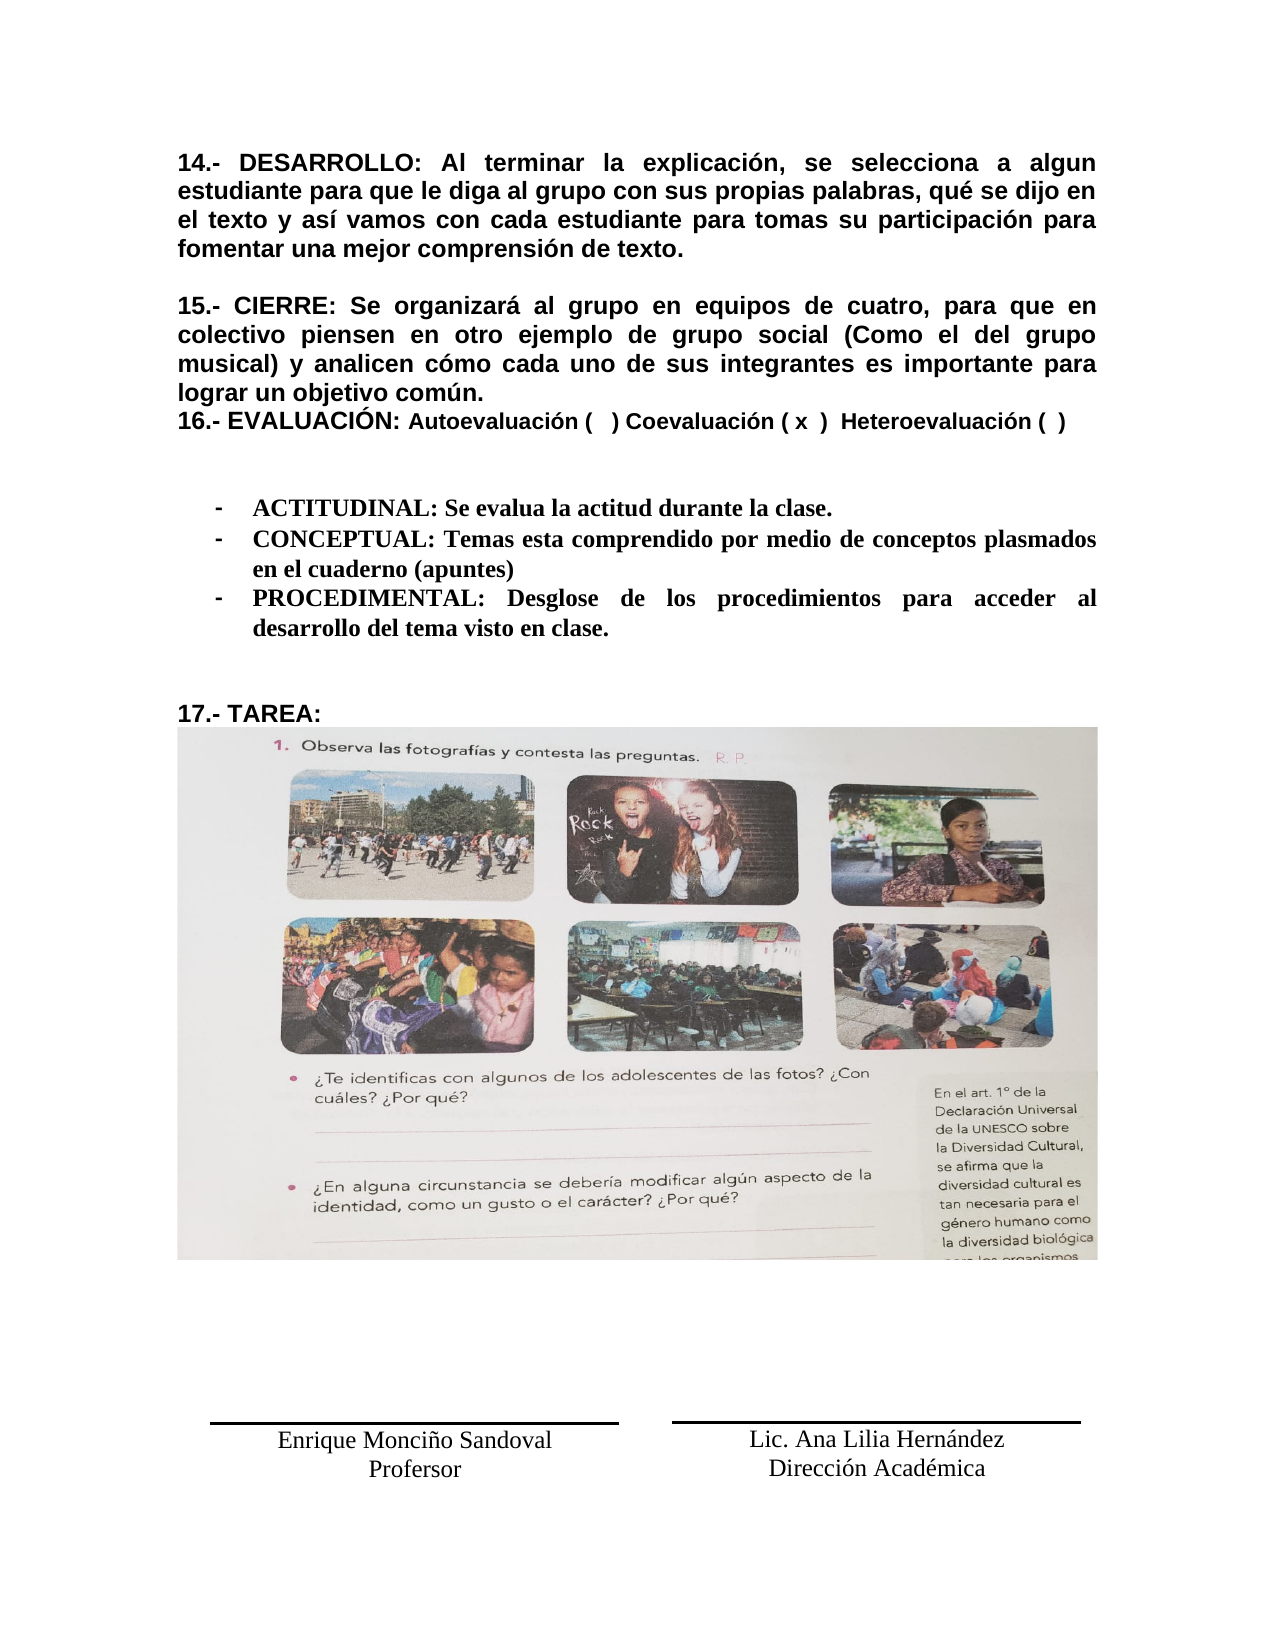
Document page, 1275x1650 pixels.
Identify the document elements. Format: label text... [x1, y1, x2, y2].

text 16.- EVALUACIÓN: Autoevaluación ( ) Coevaluación ( x ) Heteroevaluación ( ) [177, 406, 1098, 435]
list CONCEPTUAL: Temas esta comprendido por medio de conceptos plasmados en el cuaderno (apuntes) [215, 523, 1098, 582]
list ACTITUDINAL: Se evalua la actitud durante la clase. [215, 493, 1098, 523]
list PROCEDIMENTAL: Desglose de los procedimientos para acceder al desarrollo del tema visto en clase. [215, 582, 1098, 642]
picture [177, 727, 1098, 1260]
text 15.- CIERRE: Se organizará al grupo en equipos de cuatro, para que en colectivo piensen en otro ejemplo de grupo social (Como el del grupo musical) y analicen cómo cada uno de sus integrantes es importante para lograr un objetivo común. [177, 291, 1098, 406]
text 17.- TAREA: [177, 699, 1098, 727]
text 14.- DESARROLLO: Al terminar la explicación, se selecciona a algun estudiante para que le diga al grupo con sus propias palabras, qué se dijo en el texto y así vamos con cada estudiante para tomas su participación para fomentar una mejor comprensión de texto. [177, 148, 1098, 263]
